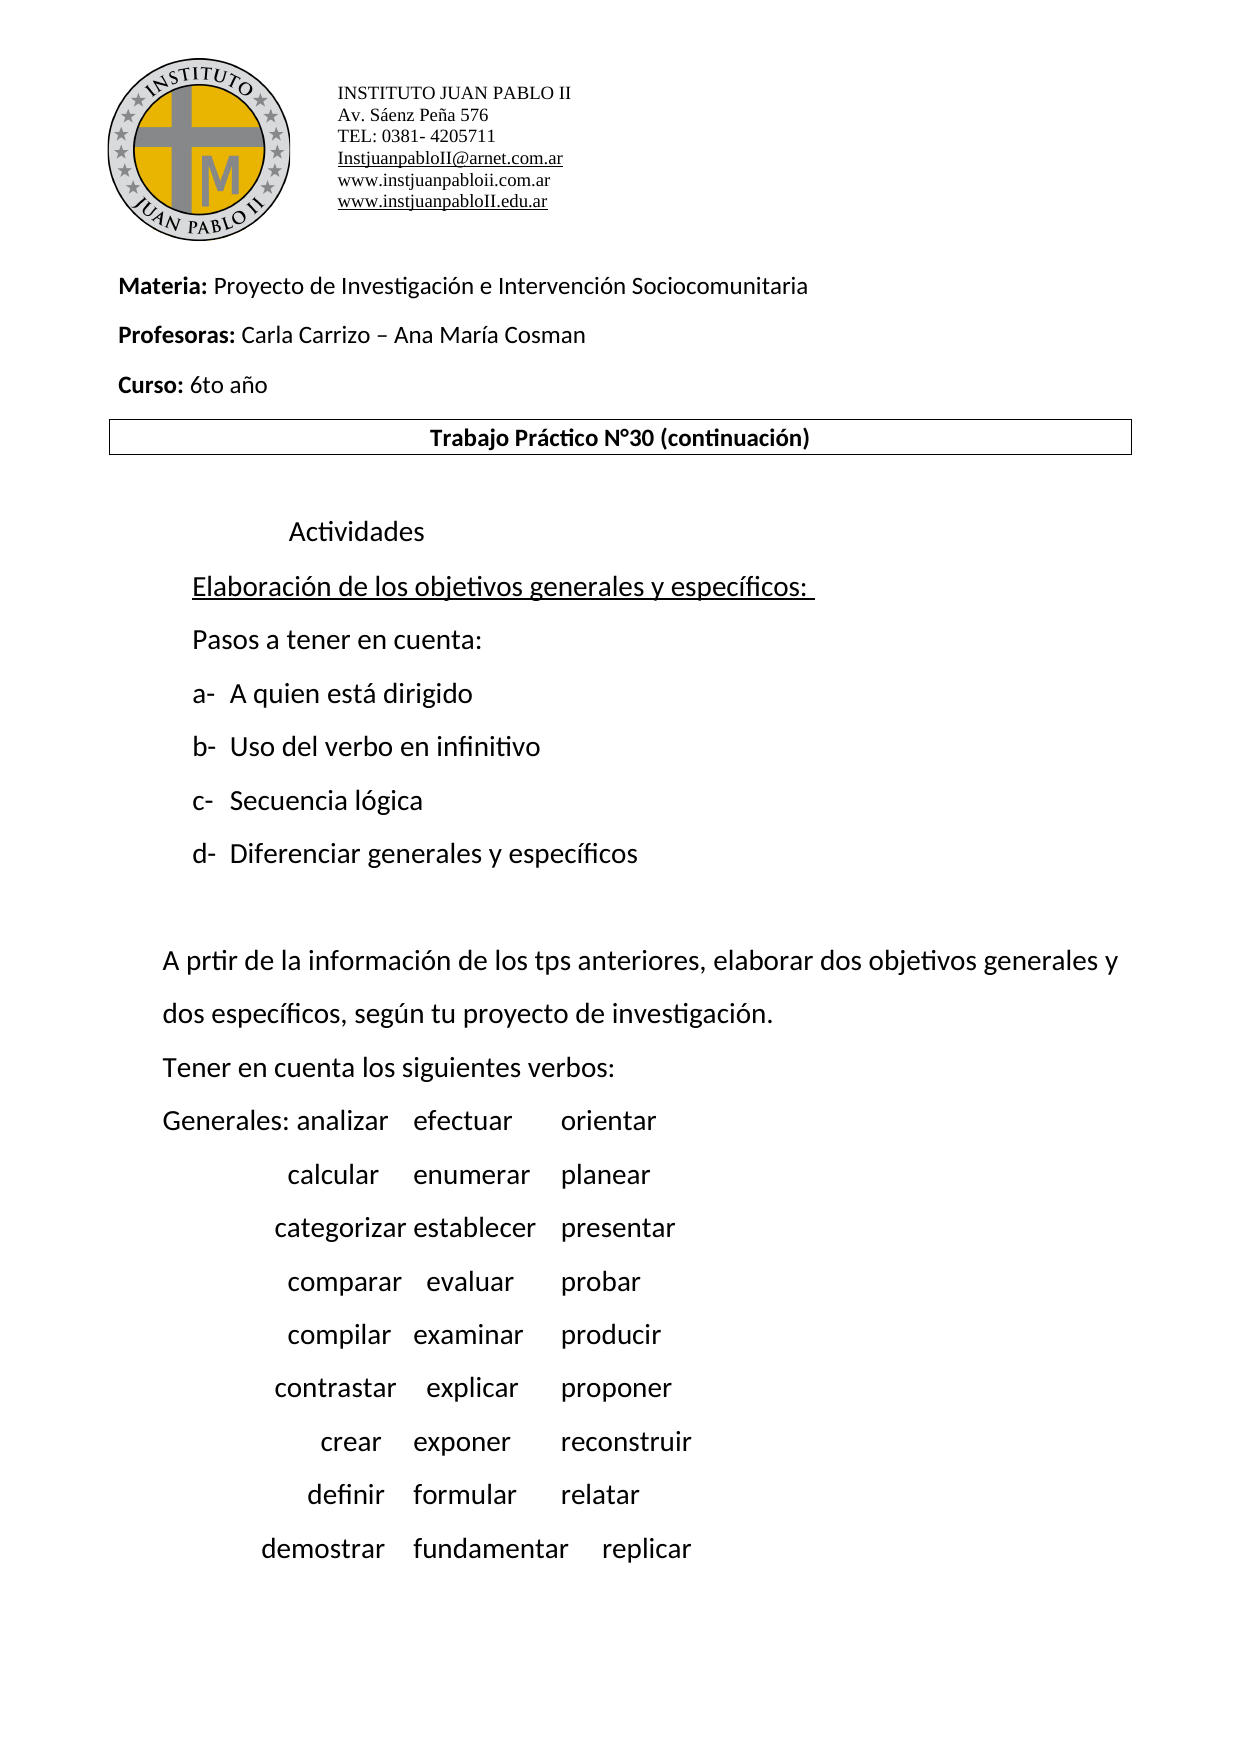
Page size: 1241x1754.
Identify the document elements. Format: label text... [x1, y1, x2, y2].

text comparar evaluar probar [162, 1263, 1122, 1298]
text contrastar explicar proponer [162, 1369, 1122, 1405]
text compilar examinar producir [162, 1316, 1122, 1352]
text Elaboración de los objetivos generales y específicos: [192, 568, 1122, 604]
text calcular enumerar planear [162, 1156, 1122, 1191]
text Pasos a tener en cuenta: [192, 621, 1122, 657]
list Diferenciar generales y específicos [192, 835, 1122, 871]
text Generales: analizar efectuar orientar [162, 1102, 1122, 1138]
text definir formular relatar [162, 1476, 1122, 1512]
text Tener en cuenta los siguientes verbos: [162, 1049, 1122, 1084]
list A quien está dirigido [192, 675, 1122, 711]
picture [107, 58, 290, 245]
text A prtir de la información de los tps anteriores, elaborar dos objetivos generales y dos específicos, según tu proyecto de investigación. [162, 942, 1122, 1031]
list Actividades [289, 513, 1122, 548]
list Uso del verbo en infinitivo [192, 728, 1122, 764]
text crear exponer reconstruir [162, 1423, 1122, 1459]
text categorizar establecer presentar [162, 1209, 1122, 1245]
text Curso: 6to año [118, 369, 1122, 399]
text Trabajo Práctico N°30 (continuación) [110, 420, 1131, 454]
text Materia: Proyecto de Investigación e Intervención Sociocomunitaria [118, 270, 1122, 300]
text Profesoras: Carla Carrizo – Ana María Cosman [118, 319, 1122, 350]
list Secuencia lógica [192, 782, 1122, 817]
text demostrar fundamentar replicar [162, 1530, 1122, 1566]
